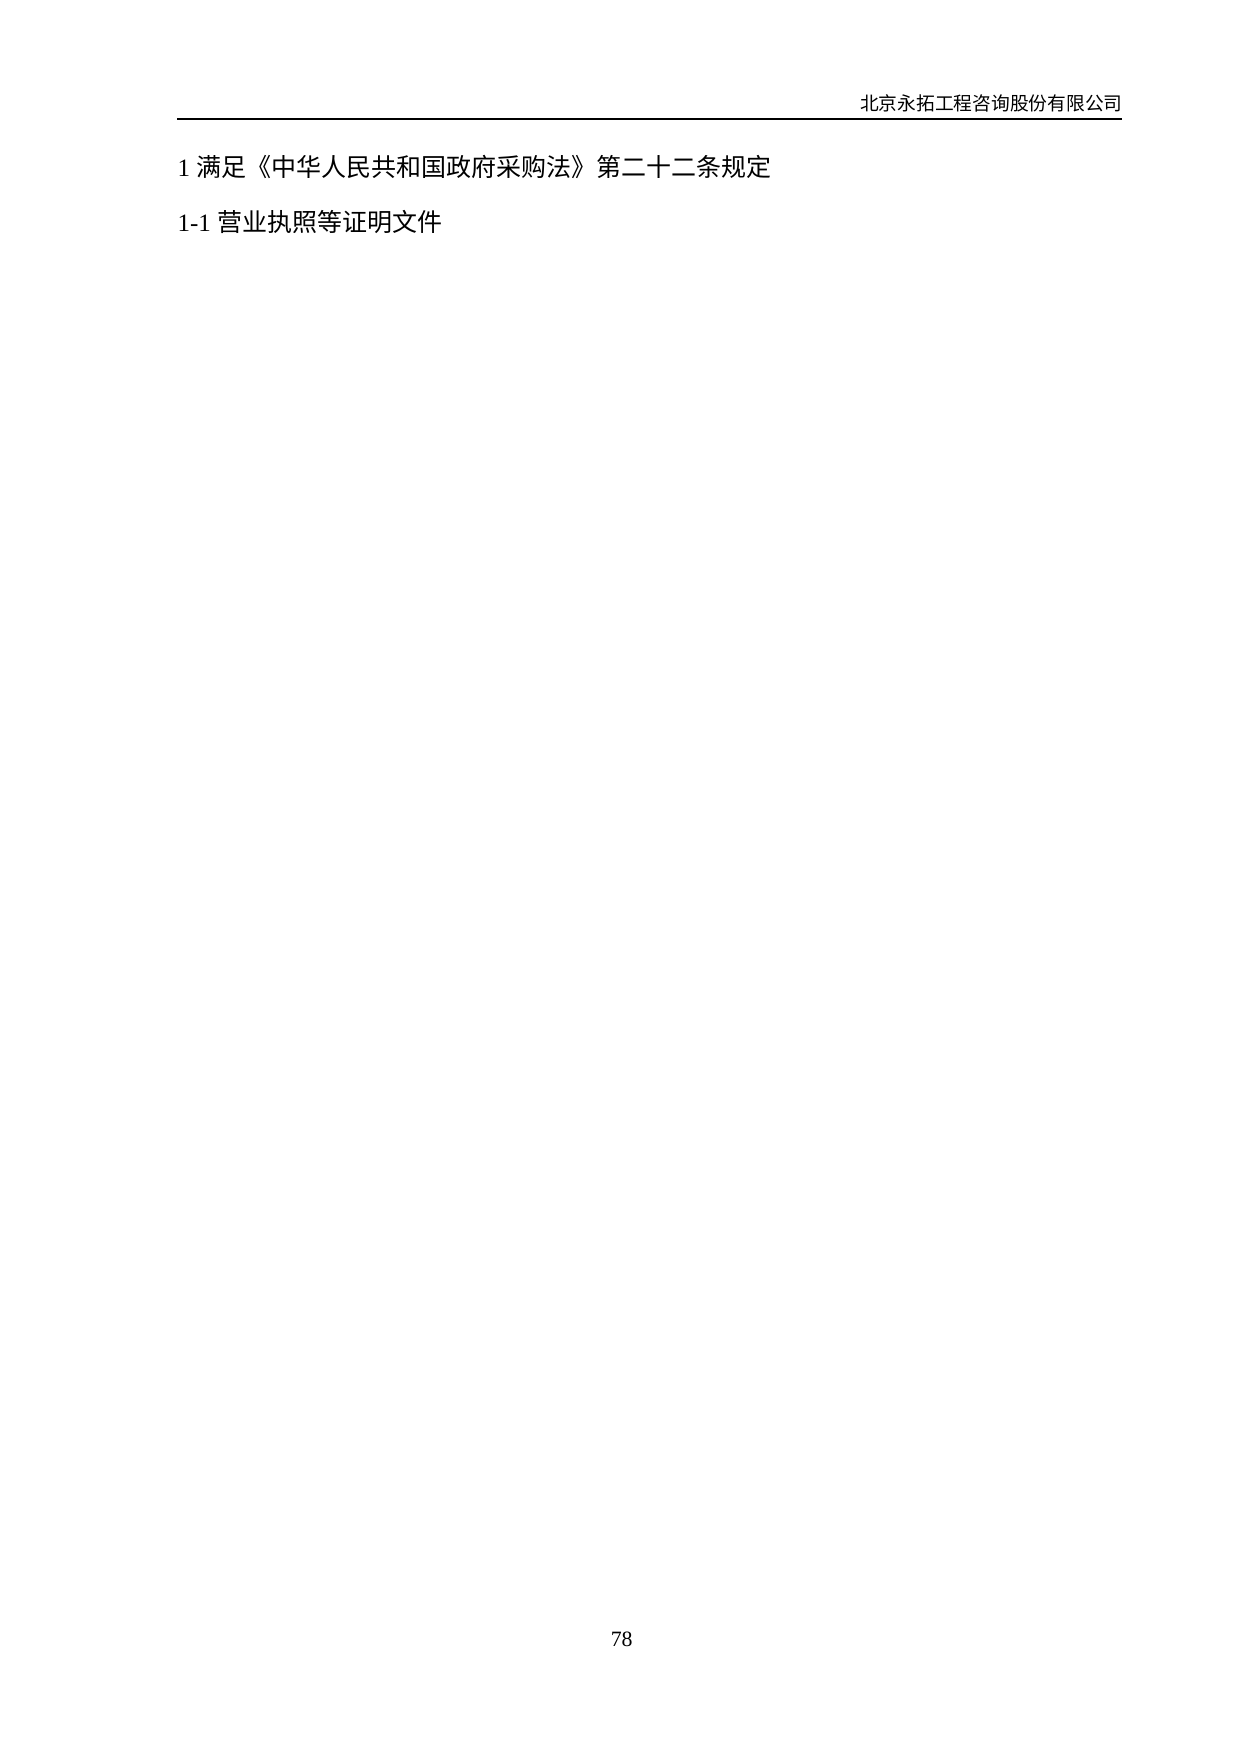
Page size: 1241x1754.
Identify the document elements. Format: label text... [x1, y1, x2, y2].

text 1 满足《中华人民共和国政府采购法》第二十二条规定 [177, 148, 1122, 184]
text 1-1 营业执照等证明文件 [177, 202, 1122, 238]
